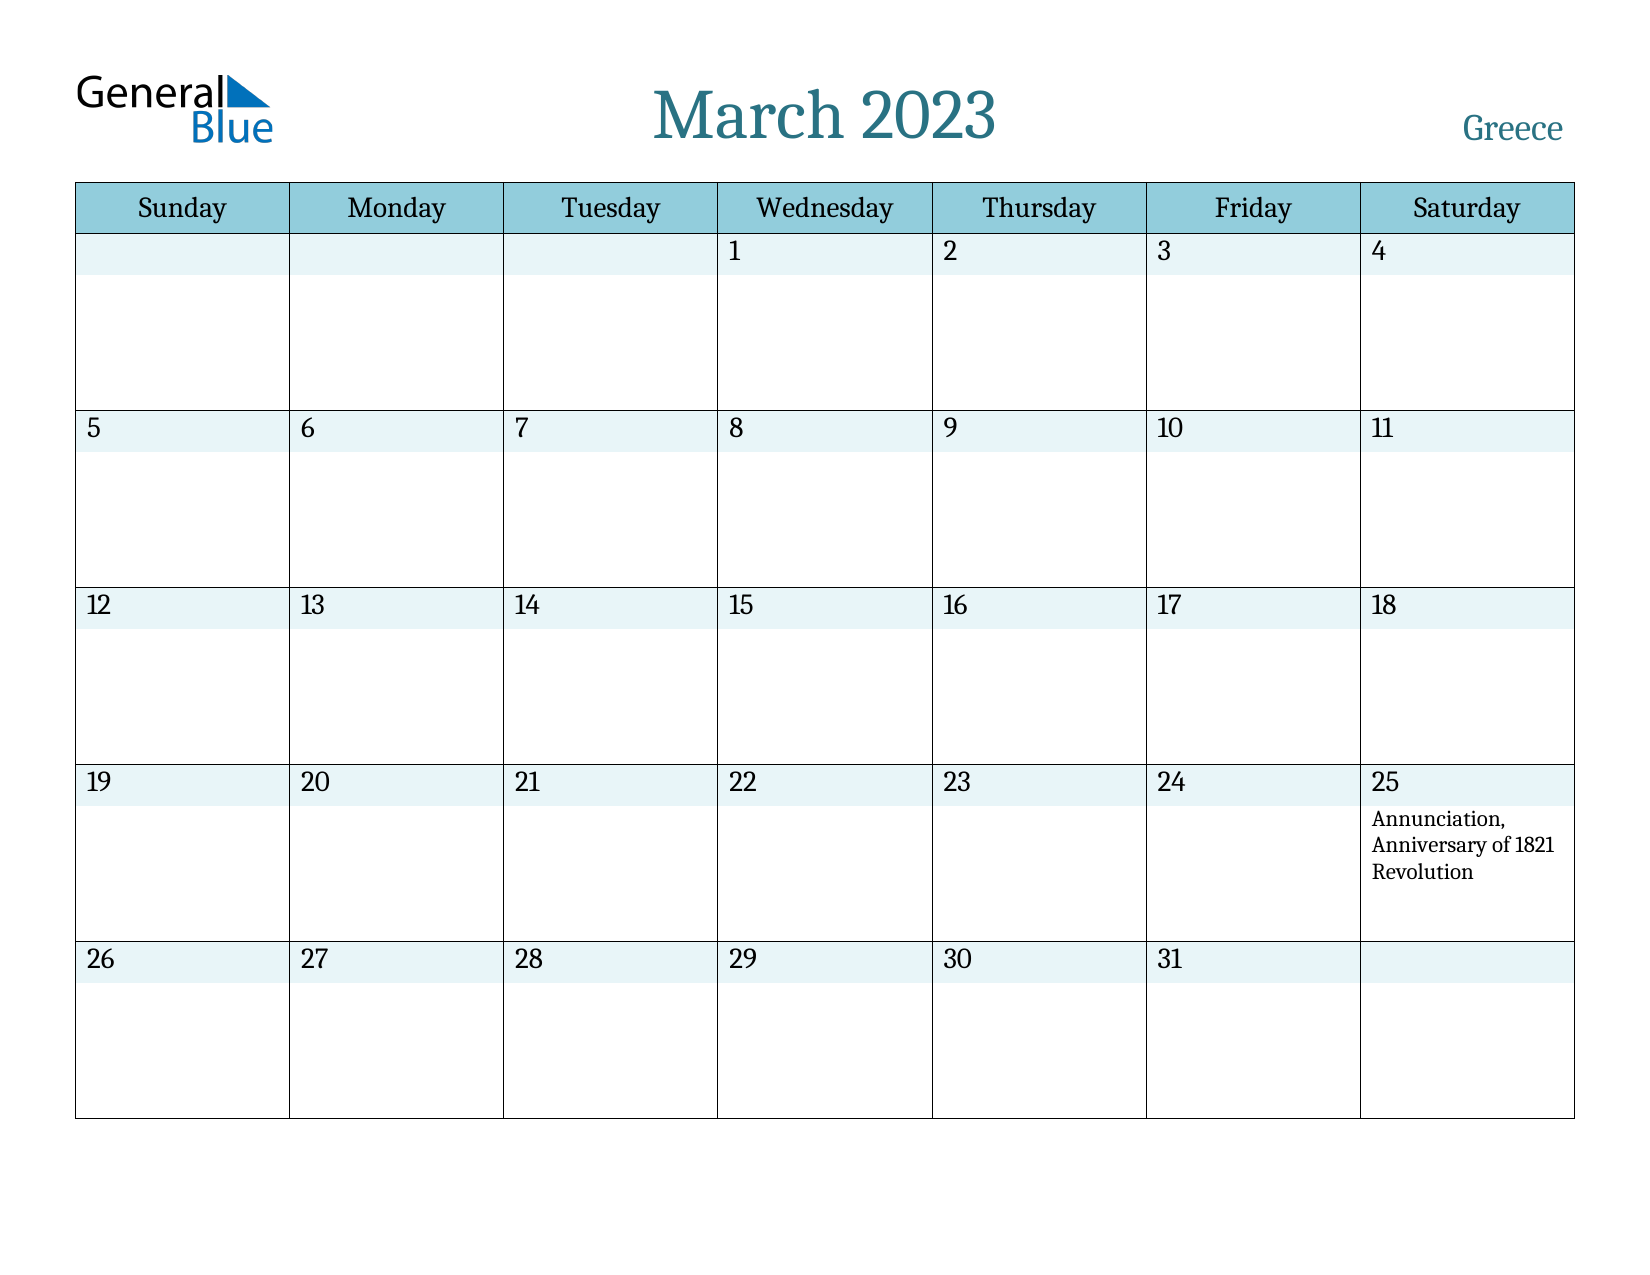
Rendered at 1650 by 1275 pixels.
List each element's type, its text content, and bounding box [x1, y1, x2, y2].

table_cell [76, 234, 289, 275]
table_cell [718, 806, 932, 941]
table_cell 13 [290, 588, 503, 629]
table_cell Monday [290, 183, 503, 233]
table_cell [1361, 275, 1574, 410]
table_header [76, 75, 503, 182]
table_cell 29 [718, 942, 932, 983]
table_cell [76, 806, 289, 941]
table_cell Thursday [933, 183, 1146, 233]
table_cell [933, 983, 1146, 1118]
table_cell [504, 629, 717, 764]
table_cell 22 [718, 765, 932, 806]
table_cell 24 [1147, 765, 1360, 806]
table_cell [504, 983, 717, 1118]
table_cell 16 [933, 588, 1146, 629]
table_cell 6 [290, 411, 503, 452]
table_cell 2 [933, 234, 1146, 275]
table_cell 19 [76, 765, 289, 806]
table_cell [290, 275, 503, 410]
table_cell 17 [1147, 588, 1360, 629]
table_cell [290, 452, 503, 587]
picture [77, 75, 273, 143]
table_cell Saturday [1361, 183, 1574, 233]
table_cell [1361, 629, 1574, 764]
table_cell [718, 452, 932, 587]
table_cell [76, 275, 289, 410]
table_cell 23 [933, 765, 1146, 806]
table_cell [933, 452, 1146, 587]
table_cell [76, 452, 289, 587]
table_cell 3 [1147, 234, 1360, 275]
table_cell 21 [504, 765, 717, 806]
table_cell 7 [504, 411, 717, 452]
table_cell [933, 806, 1146, 941]
table_cell 11 [1361, 411, 1574, 452]
table_cell 30 [933, 942, 1146, 983]
table_cell 25 [1361, 765, 1574, 806]
table_cell 5 [76, 411, 289, 452]
table_header Greece [1146, 75, 1574, 182]
table_cell 1 [718, 234, 932, 275]
table_cell [933, 629, 1146, 764]
table_cell 15 [718, 588, 932, 629]
table_cell Friday [1147, 183, 1360, 233]
table_cell [76, 983, 289, 1118]
table_cell Wednesday [718, 183, 932, 233]
table_cell 14 [504, 588, 717, 629]
table_cell Sunday [76, 183, 289, 233]
table_cell 12 [76, 588, 289, 629]
table_cell 4 [1361, 234, 1574, 275]
table_cell [1147, 629, 1360, 764]
table_cell [290, 983, 503, 1118]
table_cell 26 [76, 942, 289, 983]
table_cell [1361, 452, 1574, 587]
table_cell [504, 234, 717, 275]
table_header March 2023 [504, 75, 1146, 182]
table_cell [76, 629, 289, 764]
table_cell [504, 806, 717, 941]
table_cell [1147, 806, 1360, 941]
table_cell [290, 806, 503, 941]
table_cell 8 [718, 411, 932, 452]
table_cell Annunciation, Anniversary of 1821 Revolution [1361, 806, 1574, 941]
table_cell 10 [1147, 411, 1360, 452]
table_cell 31 [1147, 942, 1360, 983]
table_cell [1361, 942, 1574, 983]
table_cell 9 [933, 411, 1146, 452]
table_cell [1147, 452, 1360, 587]
table_cell [1147, 275, 1360, 410]
table_cell [1361, 983, 1574, 1118]
table_cell 27 [290, 942, 503, 983]
table_cell [718, 275, 932, 410]
table_cell [1147, 983, 1360, 1118]
table_cell [504, 452, 717, 587]
table_cell [290, 234, 503, 275]
table_cell [718, 629, 932, 764]
table_cell [933, 275, 1146, 410]
table_cell [290, 629, 503, 764]
table_cell [504, 275, 717, 410]
table_cell 18 [1361, 588, 1574, 629]
table_cell Tuesday [504, 183, 717, 233]
table_cell 28 [504, 942, 717, 983]
table_cell [718, 983, 932, 1118]
table_cell 20 [290, 765, 503, 806]
